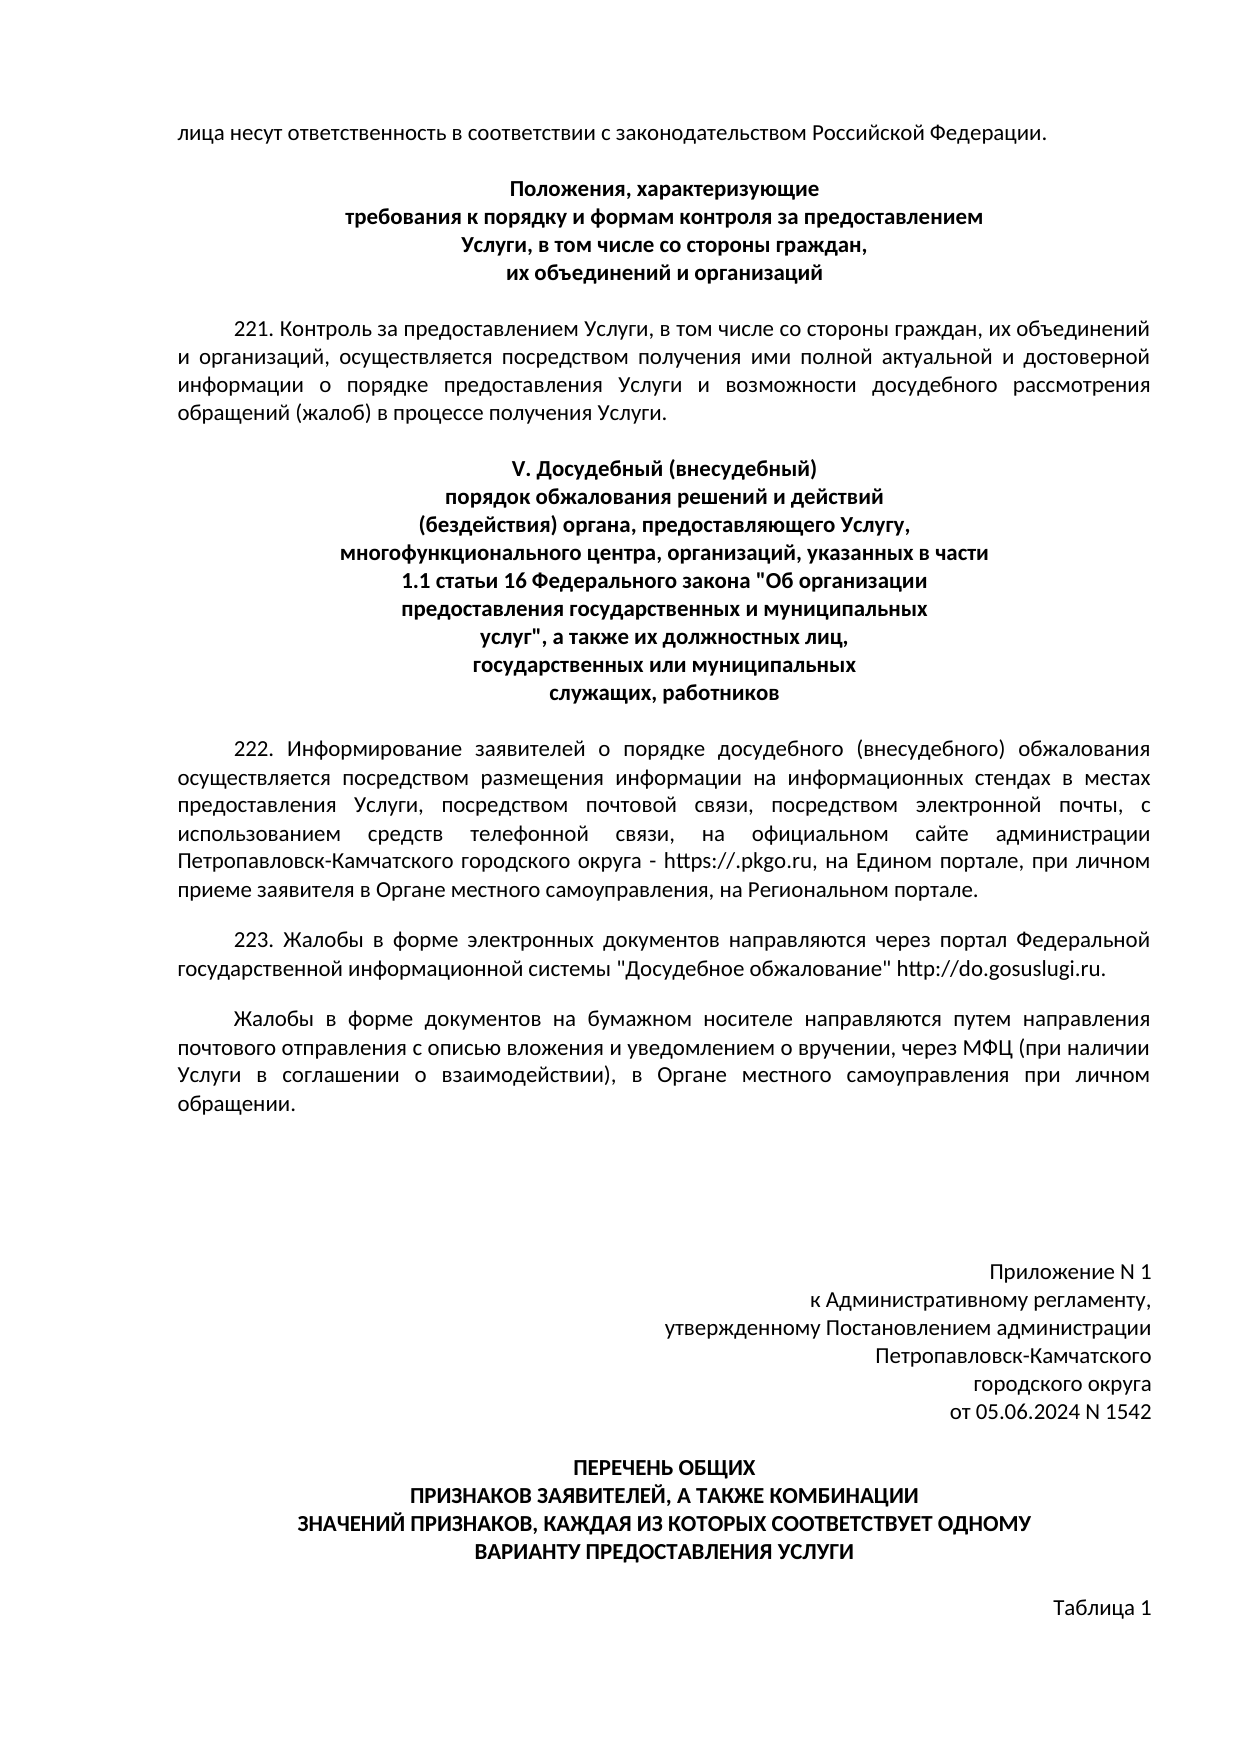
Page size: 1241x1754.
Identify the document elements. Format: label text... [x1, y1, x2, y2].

title V. Досудебный (внесудебный) [177, 454, 1152, 482]
title ПЕРЕЧЕНЬ ОБЩИХ [177, 1453, 1152, 1481]
title ВАРИАНТУ ПРЕДОСТАВЛЕНИЯ УСЛУГИ [177, 1537, 1152, 1565]
text 222. Информирование заявителей о порядке досудебного (внесудебного) обжалования осуществляется посредством размещения информации на информационных стендах в местах предоставления Услуги, посредством почтовой связи, посредством электронной почты, с использованием средств телефонной связи, на официальном сайте администрации Петропавловск-Камчатского городского округа - https://.pkgo.ru, на Едином портале, при личном приеме заявителя в Органе местного самоуправления, на Региональном портале. [177, 734, 1152, 903]
text 221. Контроль за предоставлением Услуги, в том числе со стороны граждан, их объединений и организаций, осуществляется посредством получения ими полной актуальной и достоверной информации о порядке предоставления Услуги и возможности досудебного рассмотрения обращений (жалоб) в процессе получения Услуги. [177, 314, 1152, 426]
title служащих, работников [177, 678, 1152, 707]
text к Административному регламенту, [177, 1285, 1152, 1313]
text Жалобы в форме документов на бумажном носителе направляются путем направления почтового отправления с описью вложения и уведомлением о вручении, через МФЦ (при наличии Услуги в соглашении о взаимодействии), в Органе местного самоуправления при личном обращении. [177, 1004, 1152, 1117]
text городского округа [177, 1369, 1152, 1397]
text Приложение N 1 [177, 1257, 1152, 1285]
title государственных или муниципальных [177, 651, 1152, 678]
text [177, 118, 1152, 146]
title 1.1 статьи 16 Федерального закона "Об организации [177, 566, 1152, 594]
title предоставления государственных и муниципальных [177, 594, 1152, 622]
text Петропавловск-Камчатского [177, 1341, 1152, 1369]
title требования к порядку и формам контроля за предоставлением [177, 202, 1152, 230]
title ПРИЗНАКОВ ЗАЯВИТЕЛЕЙ, А ТАКЖЕ КОМБИНАЦИИ [177, 1481, 1152, 1509]
title их объединений и организаций [177, 258, 1152, 286]
text от 05.06.2024 N 1542 [177, 1397, 1152, 1425]
title многофункционального центра, организаций, указанных в части [177, 538, 1152, 566]
text 223. Жалобы в форме электронных документов направляются через портал Федеральной государственной информационной системы "Досудебное обжалование" http://do.gosuslugi.ru. [177, 926, 1152, 982]
title Услуги, в том числе со стороны граждан, [177, 230, 1152, 258]
title услуг", а также их должностных лиц, [177, 622, 1152, 651]
title Положения, характеризующие [177, 174, 1152, 202]
text Таблица 1 [177, 1593, 1152, 1621]
title (бездействия) органа, предоставляющего Услугу, [177, 510, 1152, 538]
title порядок обжалования решений и действий [177, 482, 1152, 510]
text утвержденному Постановлением администрации [177, 1313, 1152, 1341]
title ЗНАЧЕНИЙ ПРИЗНАКОВ, КАЖДАЯ ИЗ КОТОРЫХ СООТВЕТСТВУЕТ ОДНОМУ [177, 1509, 1152, 1537]
